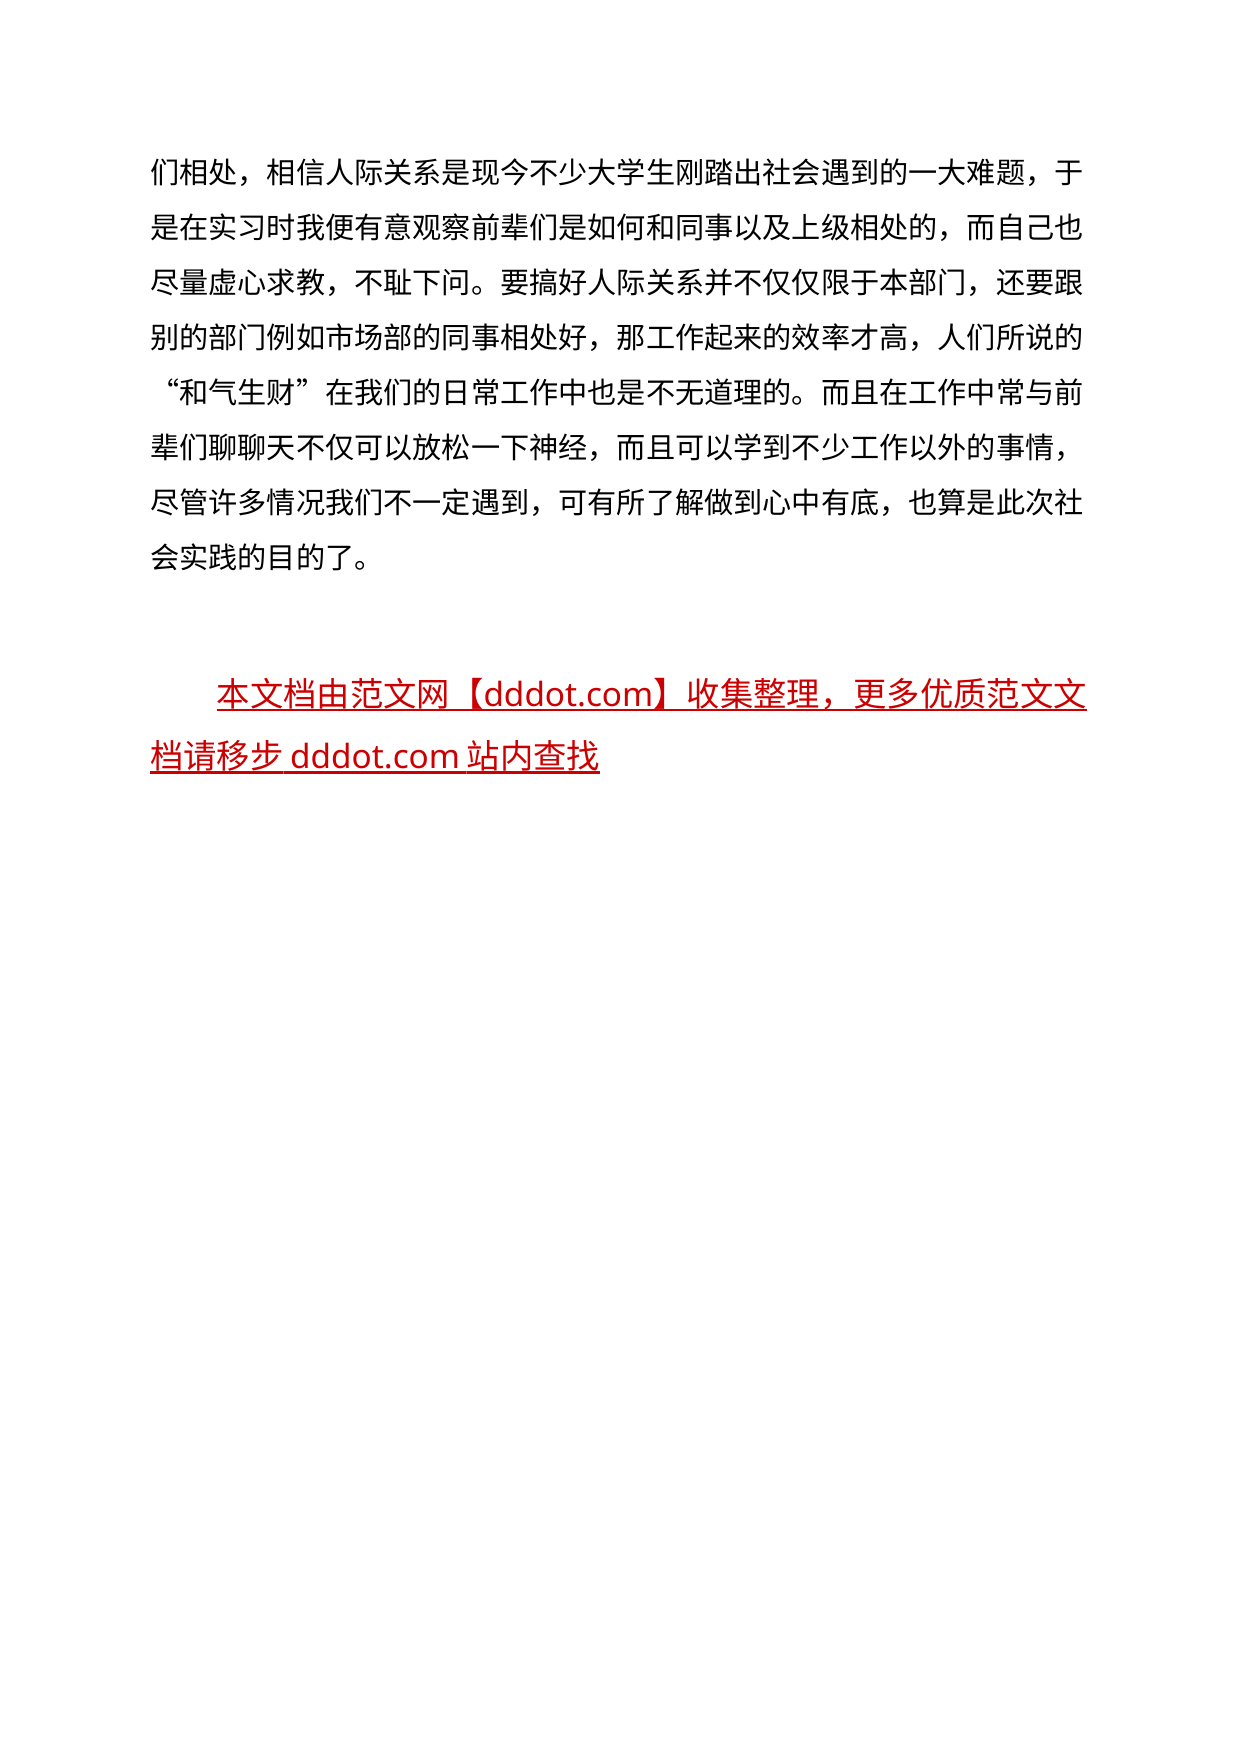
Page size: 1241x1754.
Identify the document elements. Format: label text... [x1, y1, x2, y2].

text 本文档由范文网【dddot.com】收集整理，更多优质范文文档请移步dddot.com站内查找 [150, 667, 1090, 778]
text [150, 150, 1090, 577]
